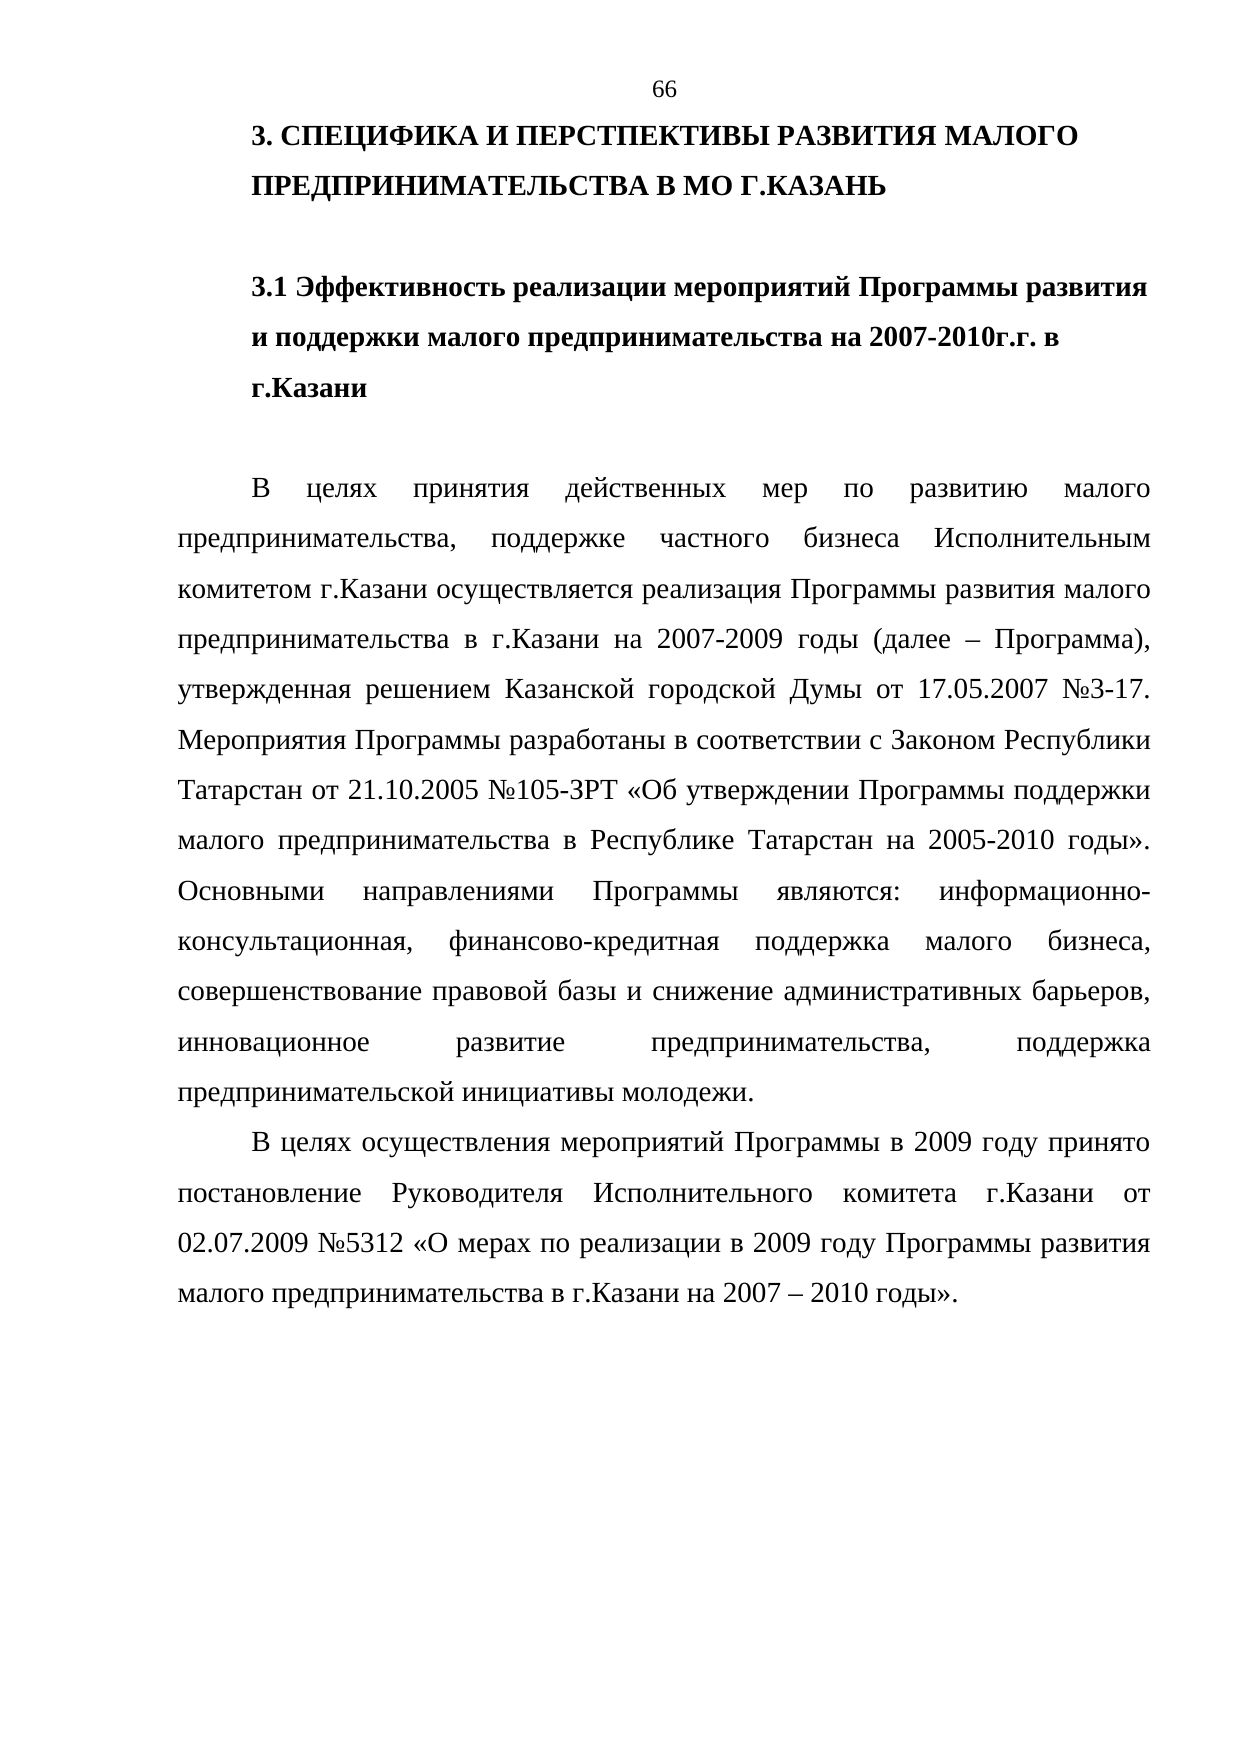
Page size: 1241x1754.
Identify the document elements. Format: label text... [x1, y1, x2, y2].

text В целях осуществления мероприятий Программы в 2009 году принято постановление Руководителя Исполнительного комитета г.Казани от 02.07.2009 №5312 «О мерах по реализации в 2009 году Программы развития малого предпринимательства в г.Казани на 2007 – 2010 годы». [177, 1124, 1152, 1309]
text 3. Специфика и перстпективы развития малого предпринимательства в МО г.Казань [251, 118, 1152, 202]
text В целях принятия действенных мер по развитию малого предпринимательства, поддержке частного бизнеса Исполнительным комитетом г.Казани осуществляется реализация Программы развития малого предпринимательства в г.Казани на 2007-2009 годы (далее – Программа), утвержденная решением Казанской городской Думы от 17.05.2007 №3-17. Мероприятия Программы разработаны в соответствии с Законом Республики Татарстан от 21.10.2005 №105-ЗРТ «Об утверждении Программы поддержки малого предпринимательства в Республике Татарстан на 2005-2010 годы». Основными направлениями Программы являются: информационно-консультационная, финансово-кредитная поддержка малого бизнеса, совершенствование правовой базы и снижение административных барьеров, инновационное развитие предпринимательства, поддержка предпринимательской инициативы молодежи. [177, 470, 1152, 1108]
text 3.1 Эффективность реализации мероприятий Программы развития и поддержки малого предпринимательства на 2007-2010г.г. в г.Казани [251, 269, 1152, 403]
